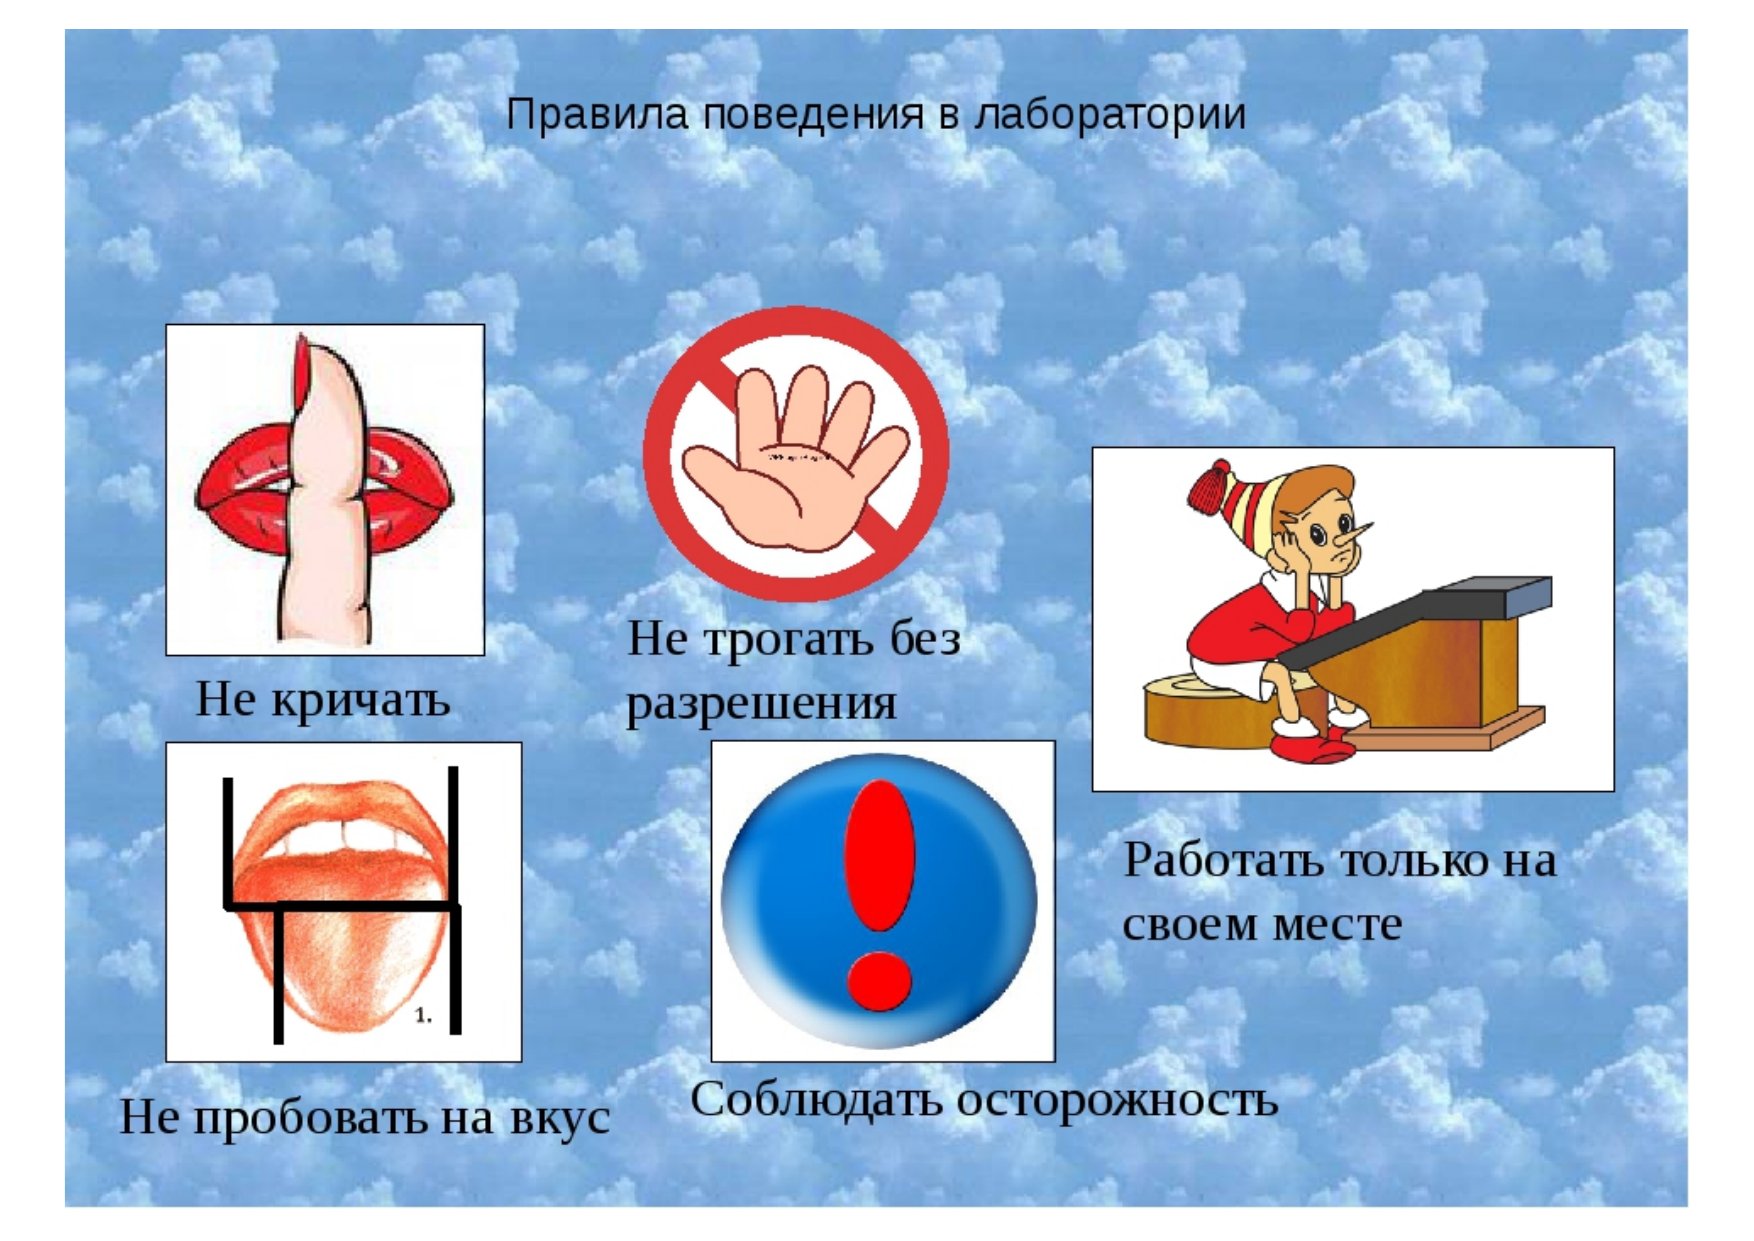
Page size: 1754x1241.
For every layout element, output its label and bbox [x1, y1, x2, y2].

picture [64, 29, 1690, 1209]
